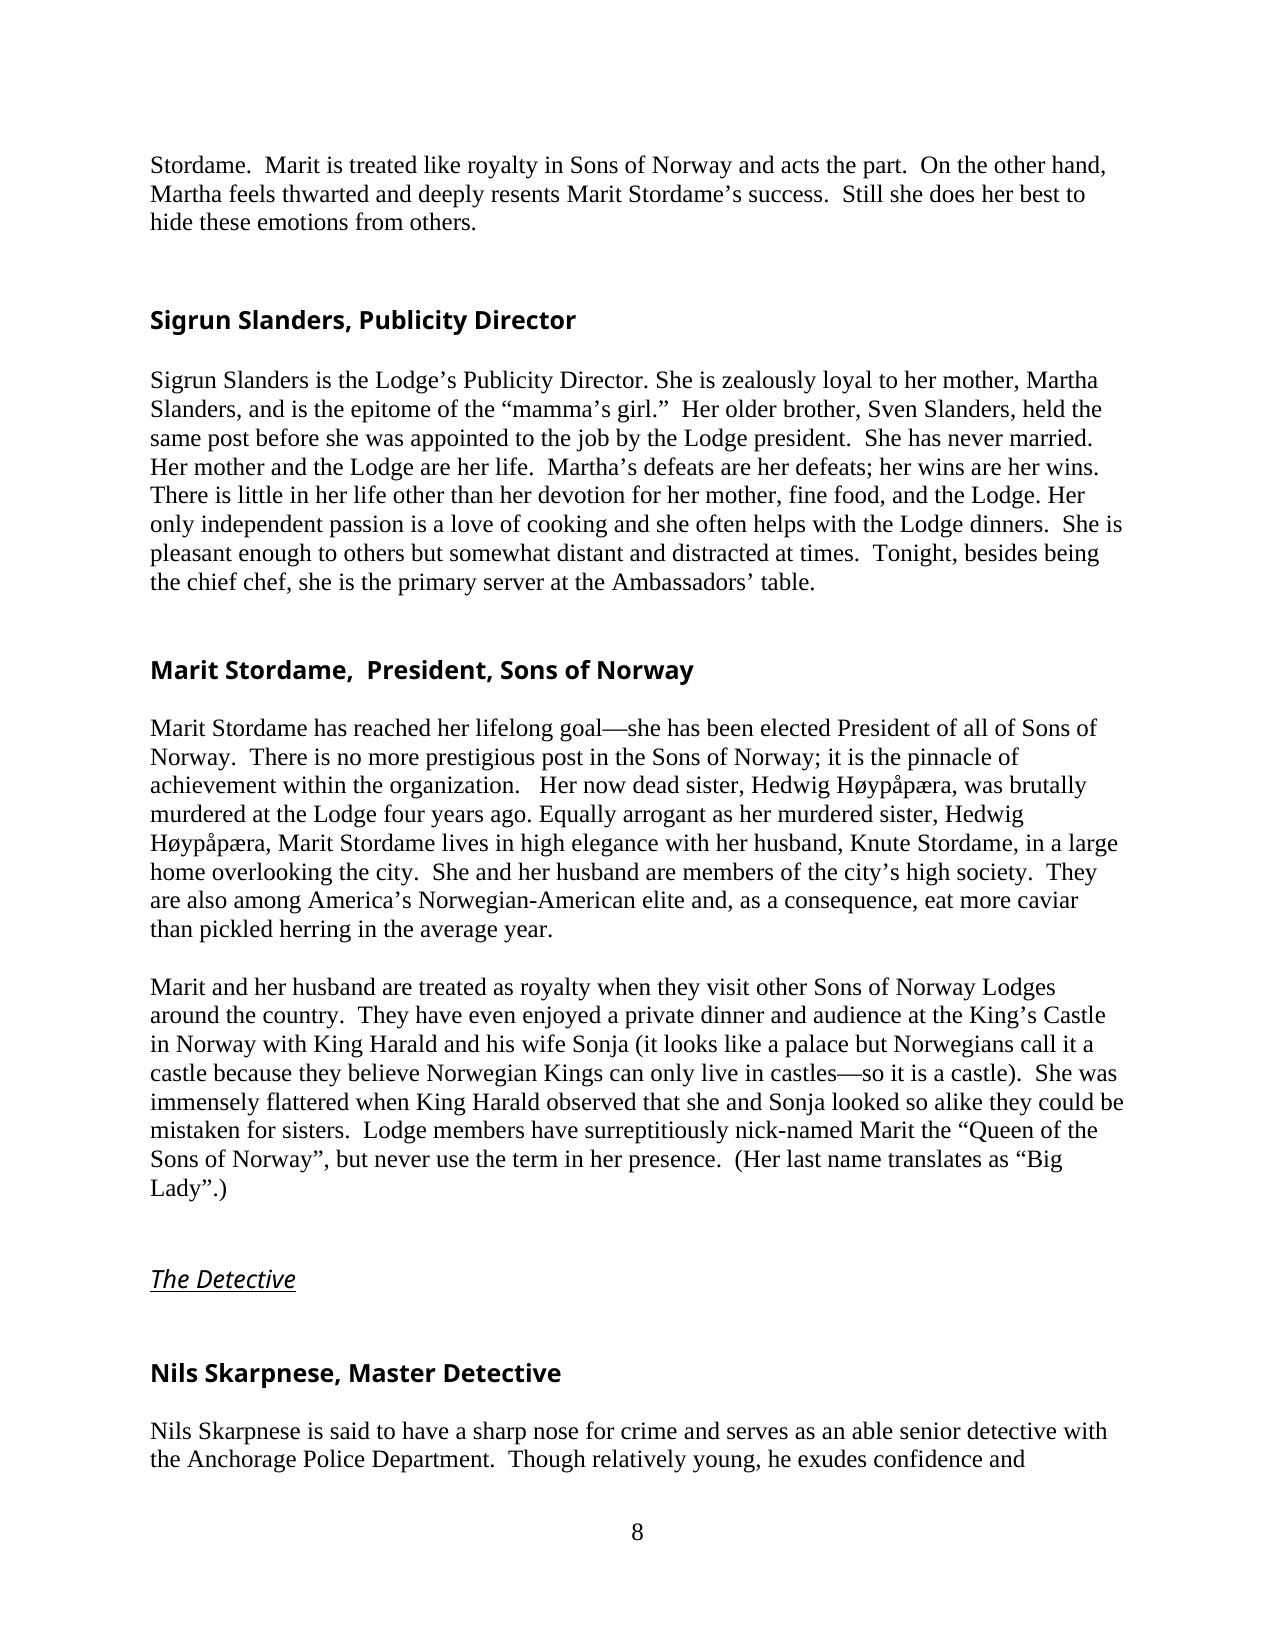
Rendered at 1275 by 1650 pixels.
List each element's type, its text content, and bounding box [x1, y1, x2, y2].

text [150, 1416, 1125, 1473]
text Marit and her husband are treated as royalty when they visit other Sons of Norway Lodges around the country. They have even enjoyed a private dinner and audience at the King’s Castle in Norway with King Harald and his wife Sonja (it looks like a palace but Norwegians call it a castle because they believe Norwegian Kings can only live in castles—so it is a castle). She was immensely flattered when King Harald observed that she and Sonja looked so alike they could be mistaken for sisters. Lodge members have surreptitiously nick-named Marit the “Queen of the Sons of Norway”, but never use the term in her presence. (Her last name translates as “Big Lady”.) [150, 972, 1125, 1202]
text Sigrun Slanders is the Lodge’s Publicity Director. She is zealously loyal to her mother, Martha Slanders, and is the epitome of the “mamma’s girl.” Her older brother, Sven Slanders, held the same post before she was appointed to the job by the Lodge president. She has never married. Her mother and the Lodge are her life. Martha’s defeats are her defeats; her wins are her wins. There is little in her life other than her devotion for her mother, fine food, and the Lodge. Her only independent passion is a love of cooking and she often helps with the Lodge dinners. She is pleasant enough to others but somewhat distant and distracted at times. Tonight, besides being the chief chef, she is the primary server at the Ambassadors’ table. [150, 366, 1125, 596]
text Marit Stordame has reached her lifelong goal—she has been elected President of all of Sons of Norway. There is no more prestigious post in the Sons of Norway; it is the pinnacle of achievement within the organization. Her now dead sister, Hedwig Høypåpæra, was brutally murdered at the Lodge four years ago. Equally arrogant as her murdered sister, Hedwig Høypåpæra, Marit Stordame lives in high elegance with her husband, Knute Stordame, in a large home overlooking the city. She and her husband are members of the city’s high society. They are also among America’s Norwegian-American elite and, as a consequence, eat more caviar than pickled herring in the average year. [150, 713, 1125, 943]
text Sigrun Slanders, Publicity Director [150, 303, 1125, 337]
text The Detective [150, 1262, 1125, 1296]
text Nils Skarpnese, Master Detective [150, 1356, 1125, 1390]
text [150, 150, 1125, 236]
text Marit Stordame, President, Sons of Norway [150, 653, 1125, 687]
